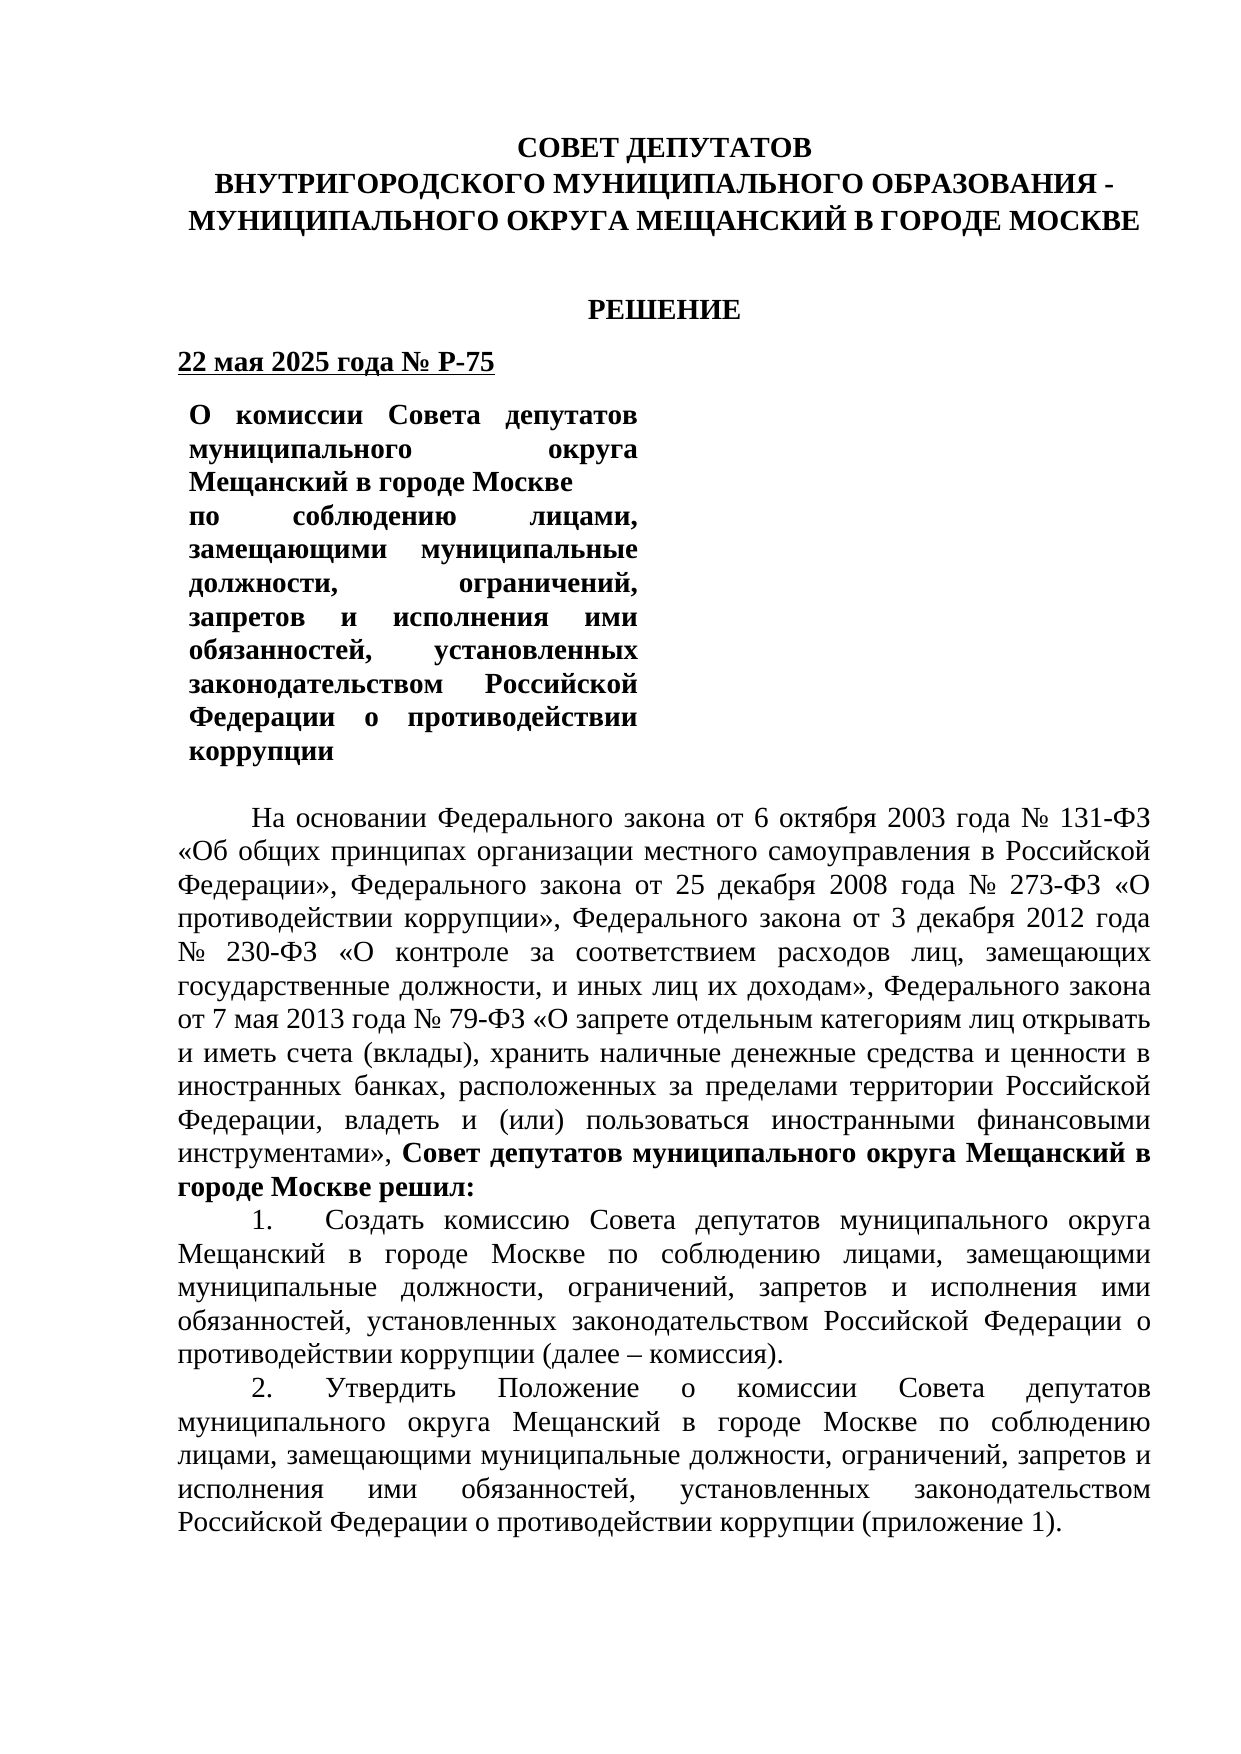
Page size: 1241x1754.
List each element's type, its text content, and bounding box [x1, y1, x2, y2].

list Создать комиссию Совета депутатов муниципального округа Мещанский в городе Москве по соблюдению лицами, замещающими муниципальные должности, ограничений, запретов и исполнения ими обязанностей, установленных законодательством Российской Федерации о противодействии коррупции (далее – комиссия). [177, 1202, 1152, 1370]
text РЕШЕНИЕ [177, 292, 1152, 325]
table_header О комиссии Совета депутатов муниципального округа Мещанский в городе Москве по соблюдению лицами, замещающими муниципальные должности, ограничений, запретов и исполнения ими обязанностей, установленных законодательством Российской Федерации о противодействии коррупции [177, 398, 649, 766]
text ВНУТРИГОРОДСКОГО МУНИЦИПАЛЬНОГО ОБРАЗОВАНИЯ - МУНИЦИПАЛЬНОГО ОКРУГА МЕЩАНСКИЙ В ГОРОДЕ МОСКВЕ [177, 167, 1152, 236]
text СОВЕТ ДЕПУТАТОВ [177, 131, 1152, 164]
text На основании Федерального закона от 6 октября 2003 года № 131-ФЗ «Об общих принципах организации местного самоуправления в Российской Федерации», Федерального закона от 25 декабря 2008 года № 273-ФЗ «О противодействии коррупции», Федерального закона от 3 декабря 2012 года № 230-ФЗ «О контроле за соответствием расходов лиц, замещающих государственные должности, и иных лиц их доходам», Федерального закона от 7 мая 2013 года № 79-ФЗ «О запрете отдельным категориям лиц открывать и иметь счета (вклады), хранить наличные денежные средства и ценности в иностранных банках, расположенных за пределами территории Российской Федерации, владеть и (или) пользоваться иностранными финансовыми инструментами», Совет депутатов муниципального округа Мещанский в городе Москве решил: [177, 800, 1152, 1202]
text 22 мая 2025 года № Р-75 [177, 344, 1152, 378]
list Утвердить Положение о комиссии Совета депутатов муниципального округа Мещанский в городе Москве по соблюдению лицами, замещающими муниципальные должности, ограничений, запретов и исполнения ими обязанностей, установленных законодательством Российской Федерации о противодействии коррупции (приложение 1). [177, 1370, 1152, 1538]
